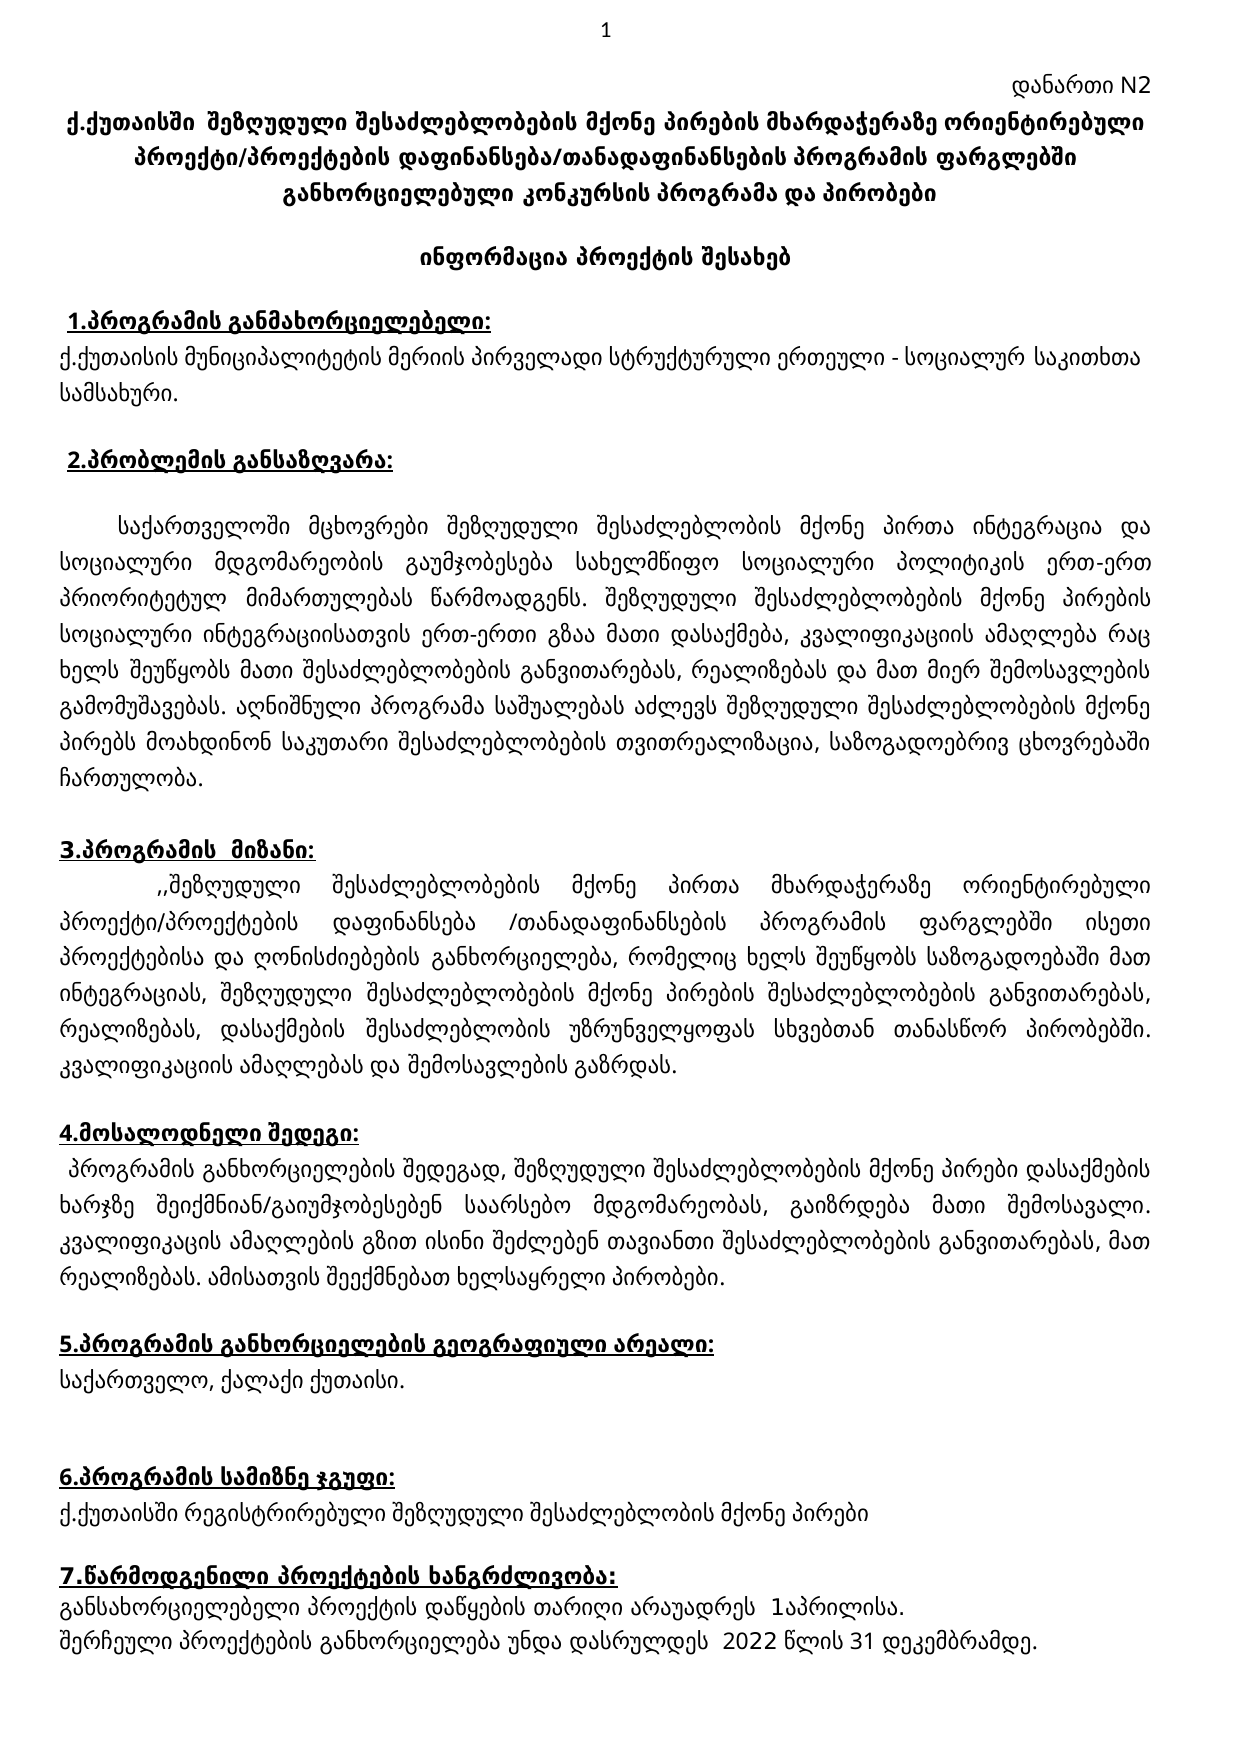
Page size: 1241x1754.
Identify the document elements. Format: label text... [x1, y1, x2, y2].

text ქ.ქუთაისში შეზღუდული შესაძლებლობების მქონე პირების მხარდაჭერაზე ორიენტირებული პროექტი/პროექტების დაფინანსება/თანადაფინანსების პროგრამის ფარგლებში [59, 105, 1152, 173]
text ქ.ქუთაისის მუნიციპალიტეტის მერიის პირველადი სტრუქტურული ერთეული - სოციალურ საკითხთა სამსახური. [59, 341, 1152, 408]
text ქ.ქუთაისში რეგისტრირებული შეზღუდული შესაძლებლობის მქონე პირები [59, 1497, 1152, 1528]
text შერჩეული პროექტების განხორციელება უნდა დასრულდეს 2022 წლის 31 დეკემბრამდე. [59, 1625, 1152, 1656]
text ,,შეზღუდული შესაძლებლობების მქონე პირთა მხარდაჭერაზე ორიენტირებული პროექტი/პროექტების დაფინანსება /თანადაფინანსების პროგრამის ფარგლებში ისეთი პროექტებისა და ღონისძიებების განხორციელება, რომელიც ხელს შეუწყობს საზოგადოებაში მათ ინტეგრაციას, შეზღუდული შესაძლებლობების მქონე პირების შესაძლებლობების განვითარებას, რეალიზებას, დასაქმების შესაძლებლობის უზრუნველყოფას სხვებთან თანასწორ პირობებში. კვალიფიკაციის ამაღლებას და შემოსავლების გაზრდას. [59, 869, 1152, 1080]
text 4.მოსალოდნელი შედეგი: [59, 1117, 1152, 1148]
text 6.პროგრამის სამიზნე ჯგუფი: [59, 1461, 1152, 1492]
text 2.პრობლემის განსაზღვარა: [59, 443, 1152, 475]
text პროგრამის განხორციელების შედეგად, შეზღუდული შესაძლებლობების მქონე პირები დასაქმების ხარჯზე შეიქმნიან/გაიუმჯობესებენ საარსებო მდგომარეობას, გაიზრდება მათი შემოსავალი. კვალიფიკაცის ამაღლების გზით ისინი შეძლებენ თავიანთი შესაძლებლობების განვითარებას, მათ რეალიზებას. ამისათვის შეექმნებათ ხელსაყრელი პირობები. [59, 1153, 1152, 1292]
text დანართი N2 [59, 69, 1152, 101]
text 3.პროგრამის მიზანი: [59, 833, 1152, 865]
text განხორციელებული კონკურსის პროგრამა და პირობები [59, 177, 1152, 208]
text საქართველო, ქალაქი ქუთაისი. [59, 1363, 1152, 1395]
text 5.პროგრამის განხორციელების გეოგრაფიული არეალი: [59, 1328, 1152, 1359]
text ინფორმაცია პროექტის შესახებ [59, 244, 1152, 271]
text 7.წარმოდგენილი პროექტების ხანგრძლივობა: [59, 1563, 1152, 1590]
text საქართველოში მცხოვრები შეზღუდული შესაძლებლობის მქონე პირთა ინტეგრაცია და სოციალური მდგომარეობის გაუმჯობესება სახელმწიფო სოციალური პოლიტიკის ერთ-ერთ პრიორიტეტულ მიმართულებას წარმოადგენს. შეზღუდული შესაძლებლობების მქონე პირების სოციალური ინტეგრაციისათვის ერთ-ერთი გზაა მათი დასაქმება, კვალიფიკაციის ამაღლება რაც ხელს შეუწყობს მათი შესაძლებლობების განვითარებას, რეალიზებას და მათ მიერ შემოსავლების გამომუშავებას. აღნიშნული პროგრამა საშუალებას აძლევს შეზღუდული შესაძლებლობების მქონე პირებს მოახდინონ საკუთარი შესაძლებლობების თვითრეალიზაცია, საზოგადოებრივ ცხოვრებაში ჩართულობა. [59, 510, 1152, 793]
text განსახორციელებელი პროექტის დაწყების თარიღი არაუადრეს 1აპრილისა. [59, 1594, 1152, 1621]
text 1.პროგრამის განმახორციელებელი: [59, 305, 1152, 336]
